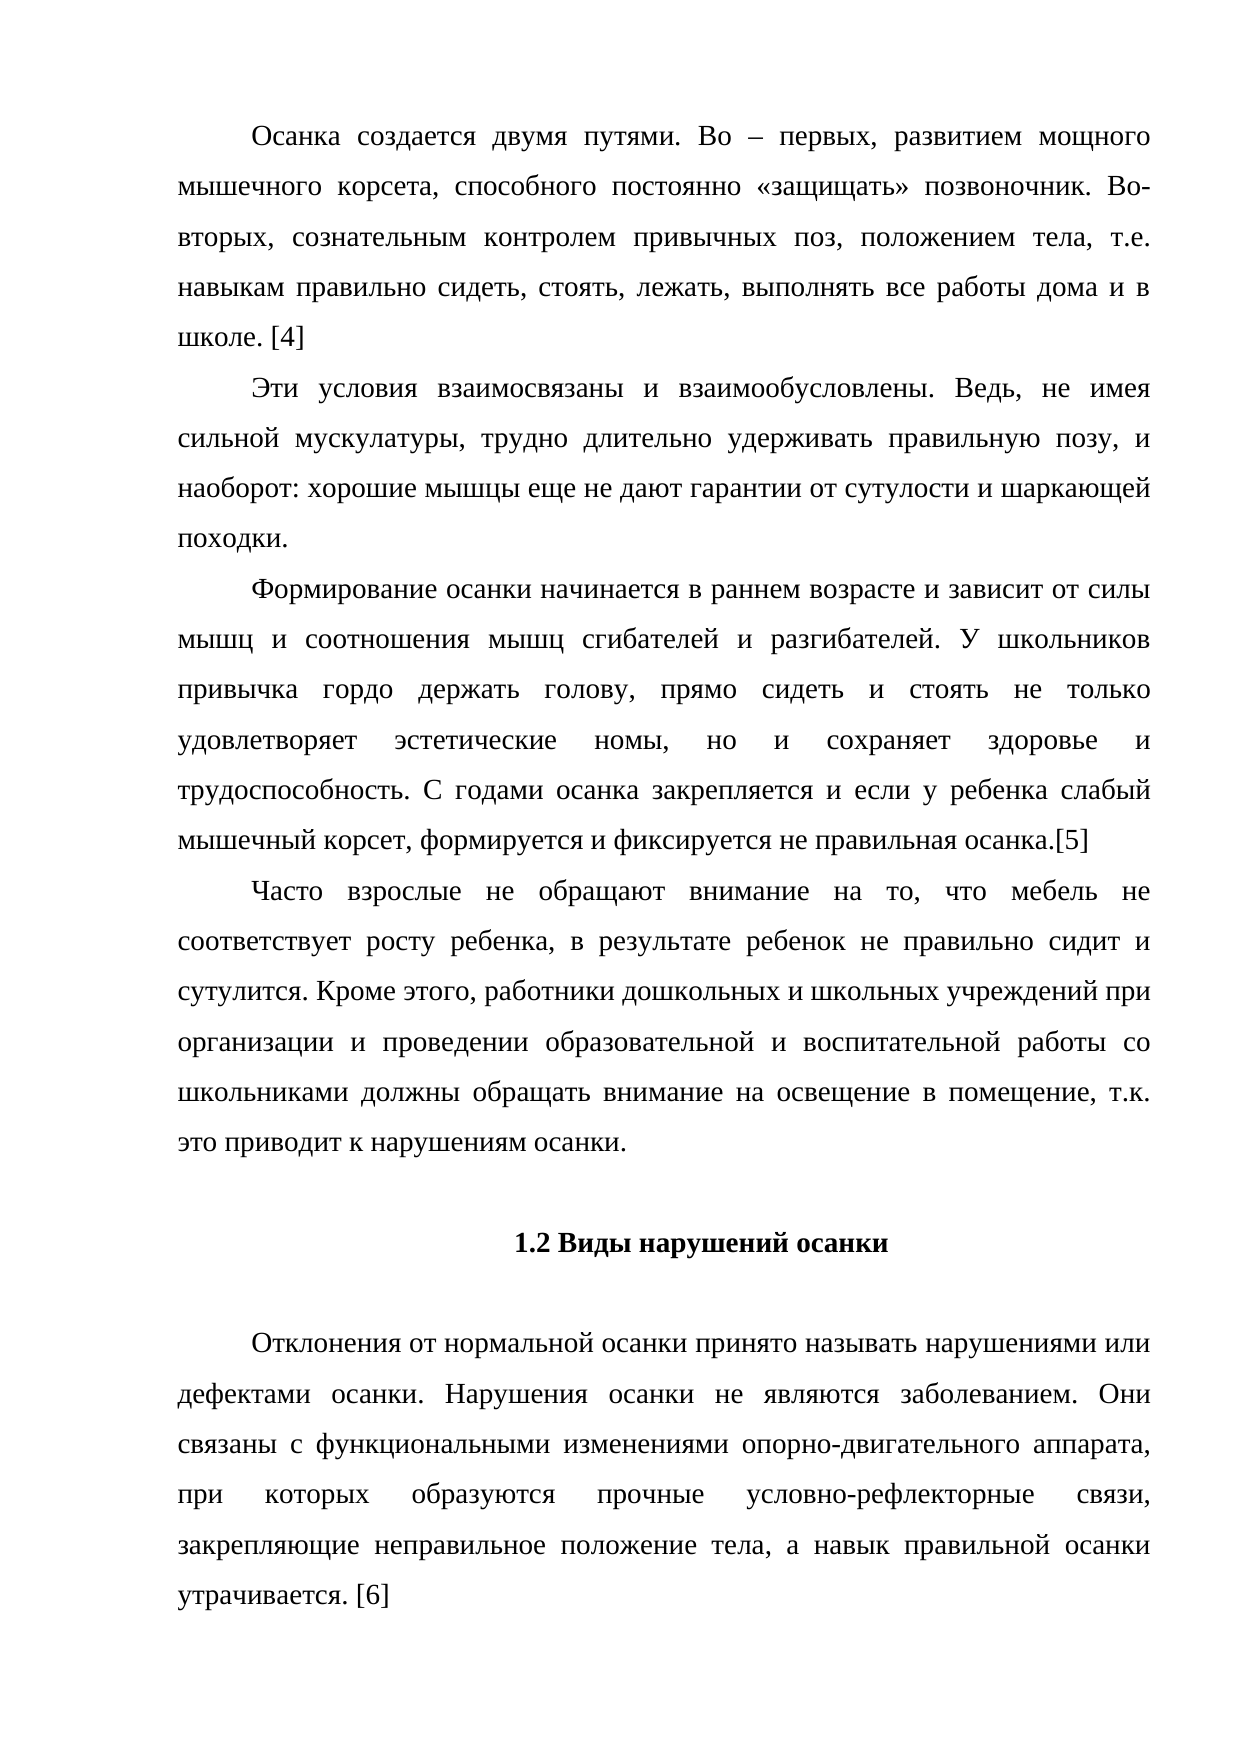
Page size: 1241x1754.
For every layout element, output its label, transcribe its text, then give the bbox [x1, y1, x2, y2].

text Часто взрослые не обращают внимание на то, что мебель не соответствует росту ребенка, в результате ребенок не правильно сидит и сутулится. Кроме этого, работники дошкольных и школьных учреждений при организации и проведении образовательной и воспитательной работы со школьниками должны обращать внимание на освещение в помещение, т.к. это приводит к нарушениям осанки. [177, 873, 1152, 1158]
text 1.2 Виды нарушений осанки [177, 1225, 1152, 1258]
text Отклонения от нормальной осанки принято называть нарушениями или дефектами осанки. Нарушения осанки не являются заболеванием. Они связаны с функциональными изменениями опорно-двигательного аппарата, при которых образуются прочные условно-рефлекторные связи, закрепляющие неправильное положение тела, а навык правильной осанки утрачивается. [6] [177, 1326, 1152, 1611]
text Формирование осанки начинается в раннем возрасте и зависит от силы мышц и соотношения мышц сгибателей и разгибателей. У школьников привычка гордо держать голову, прямо сидеть и стоять не только удовлетворяет эстетические номы, но и сохраняет здоровье и трудоспособность. С годами осанка закрепляется и если у ребенка слабый мышечный корсет, формируется и фиксируется не правильная осанка.[5] [177, 571, 1152, 856]
text Осанка создается двумя путями. Во – первых, развитием мощного мышечного корсета, способного постоянно «защищать» позвоночник. Во-вторых, сознательным контролем привычных поз, положением тела, т.е. навыкам правильно сидеть, стоять, лежать, выполнять все работы дома и в школе. [4] [177, 118, 1152, 353]
text Эти условия взаимосвязаны и взаимообусловлены. Ведь, не имея сильной мускулатуры, трудно длительно удерживать правильную позу, и наоборот: хорошие мышцы еще не дают гарантии от сутулости и шаркающей походки. [177, 370, 1152, 554]
